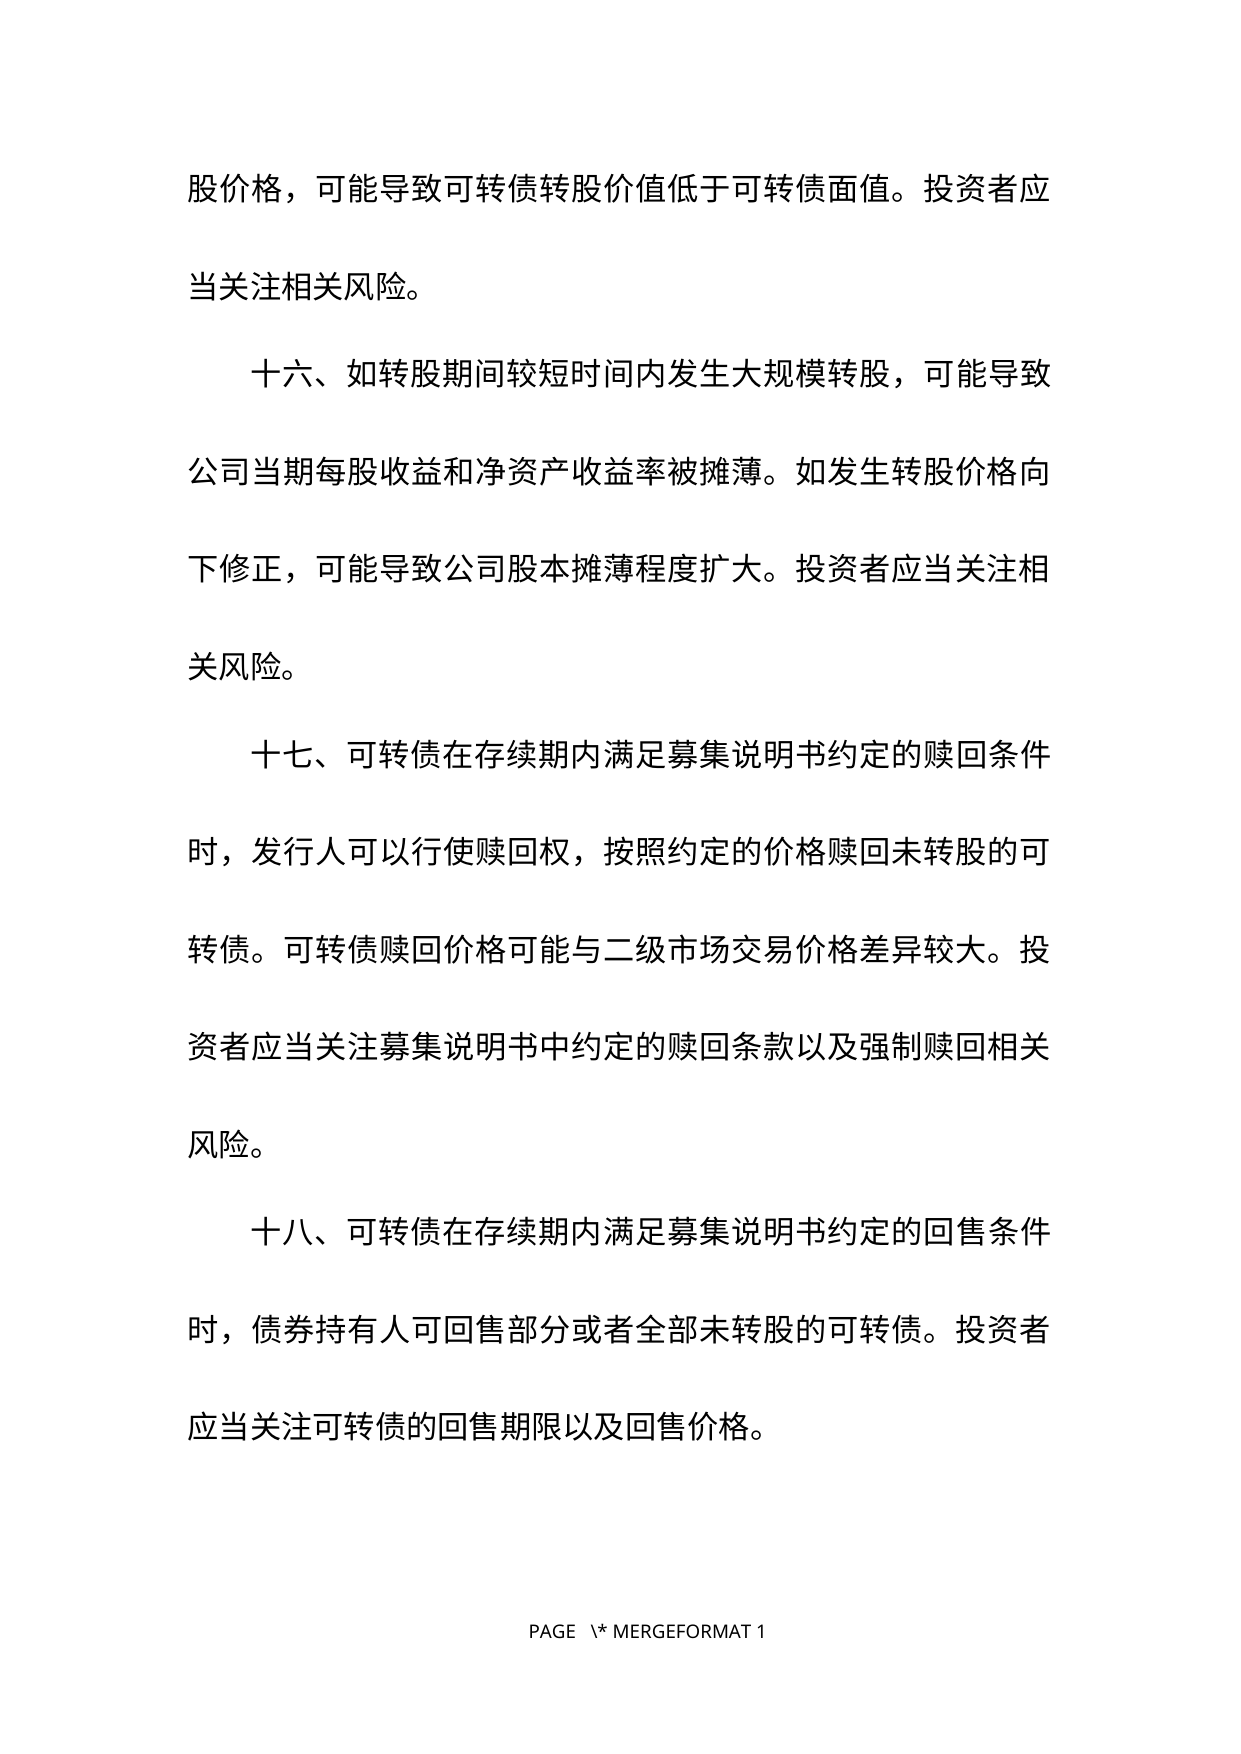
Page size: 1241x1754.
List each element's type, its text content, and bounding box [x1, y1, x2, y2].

list 十八、可转债在存续期内满足募集说明书约定的回售条件时，债券持有人可回售部分或者全部未转股的可转债。投资者应当关注可转债的回售期限以及回售价格。 [187, 1197, 1053, 1457]
list 十六、如转股期间较短时间内发生大规模转股，可能导致公司当期每股收益和净资产收益率被摊薄。如发生转股价格向下修正，可能导致公司股本摊薄程度扩大。投资者应当关注相关风险。 [187, 340, 1053, 697]
list 十七、可转债在存续期内满足募集说明书约定的赎回条件时，发行人可以行使赎回权，按照约定的价格赎回未转股的可转债。可转债赎回价格可能与二级市场交易价格差异较大。投资者应当关注募集说明书中约定的赎回条款以及强制赎回相关风险。 [187, 720, 1053, 1175]
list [187, 154, 1053, 317]
